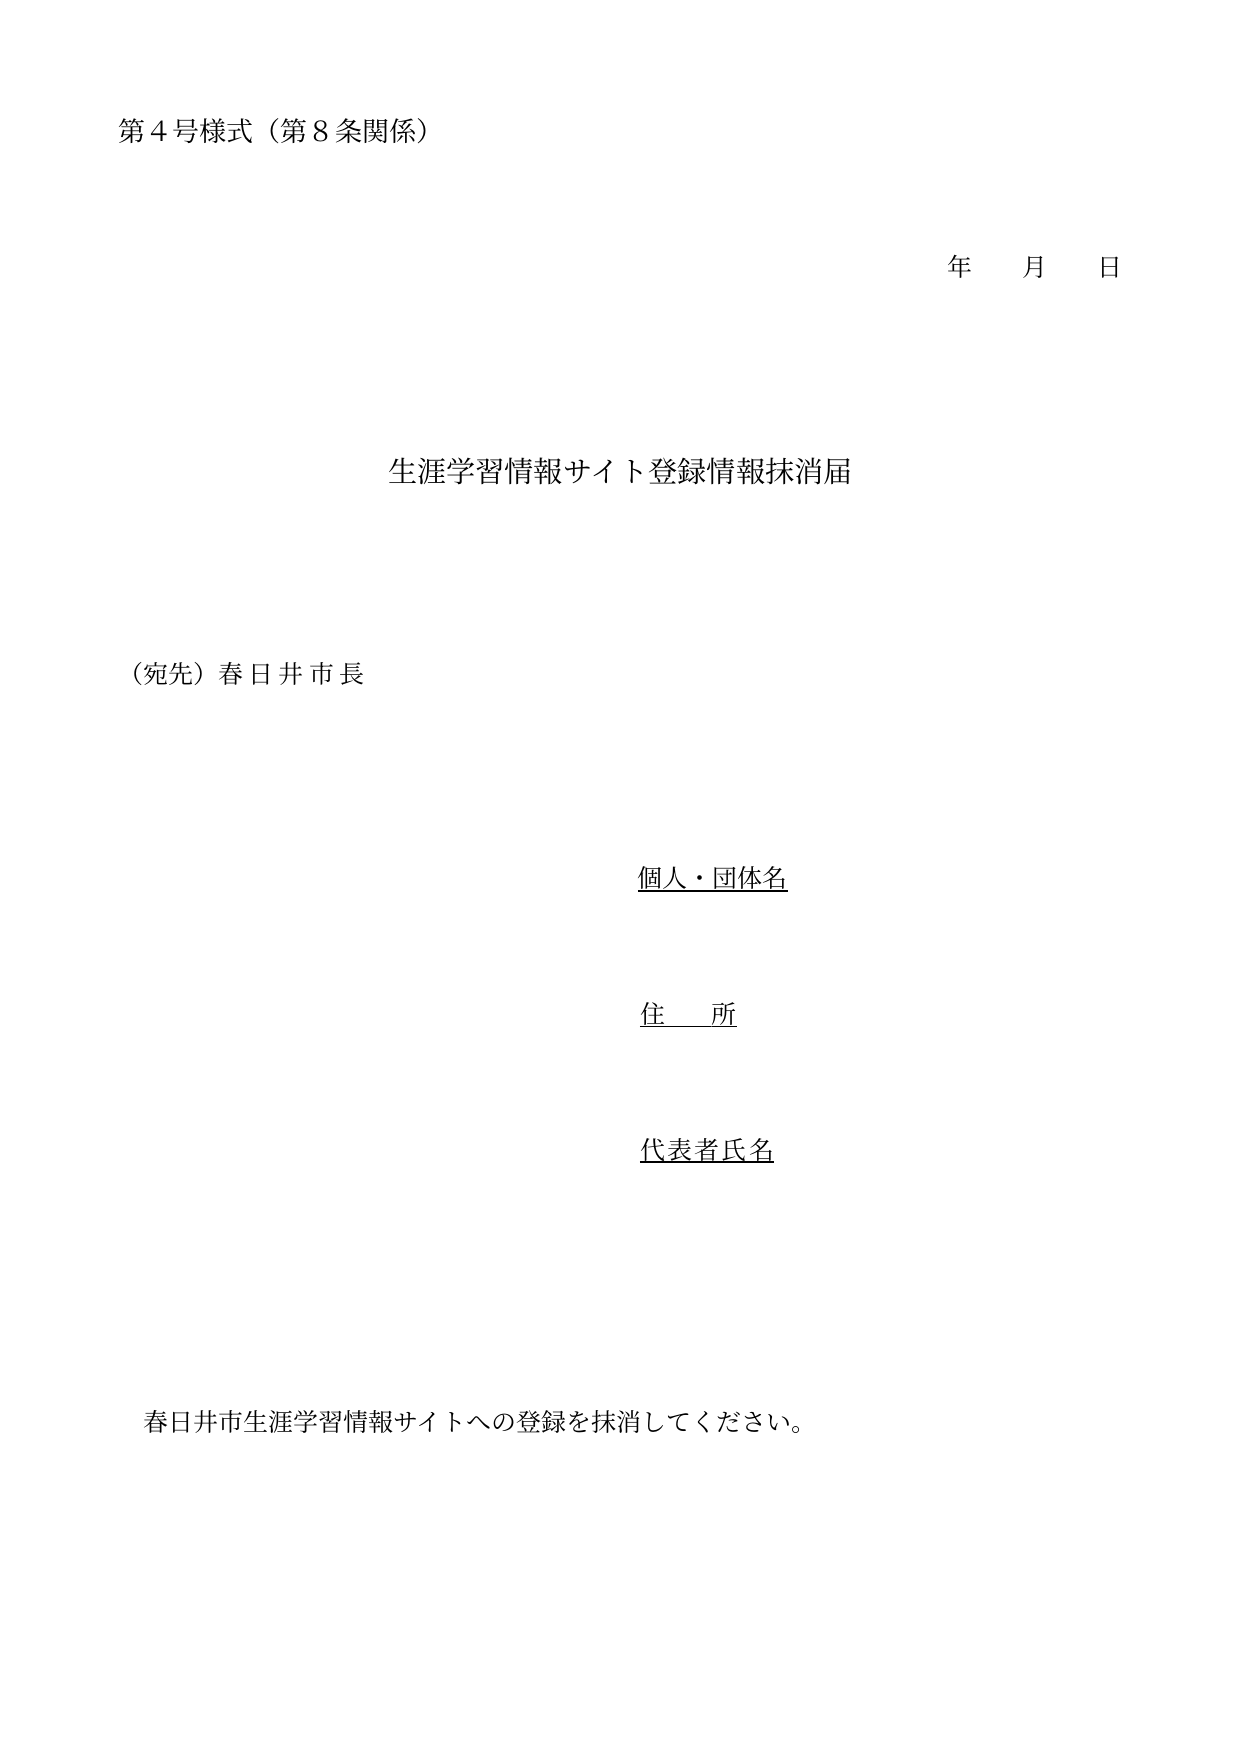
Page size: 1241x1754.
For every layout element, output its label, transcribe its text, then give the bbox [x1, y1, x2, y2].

text 春日井市生涯学習情報サイトへの登録を抹消してください。 [118, 1386, 1122, 1454]
text 第４号様式（第８条関係） [118, 96, 1122, 164]
text 生涯学習情報サイト登録情報抹消届 [118, 436, 1122, 503]
text （宛先）春日井市長 [118, 639, 1122, 707]
text 代表者氏名 [640, 1115, 1122, 1183]
text 個人・団体名 [613, 843, 1122, 911]
text 年 月 日 [118, 232, 1122, 300]
text 住所 [640, 979, 1122, 1047]
